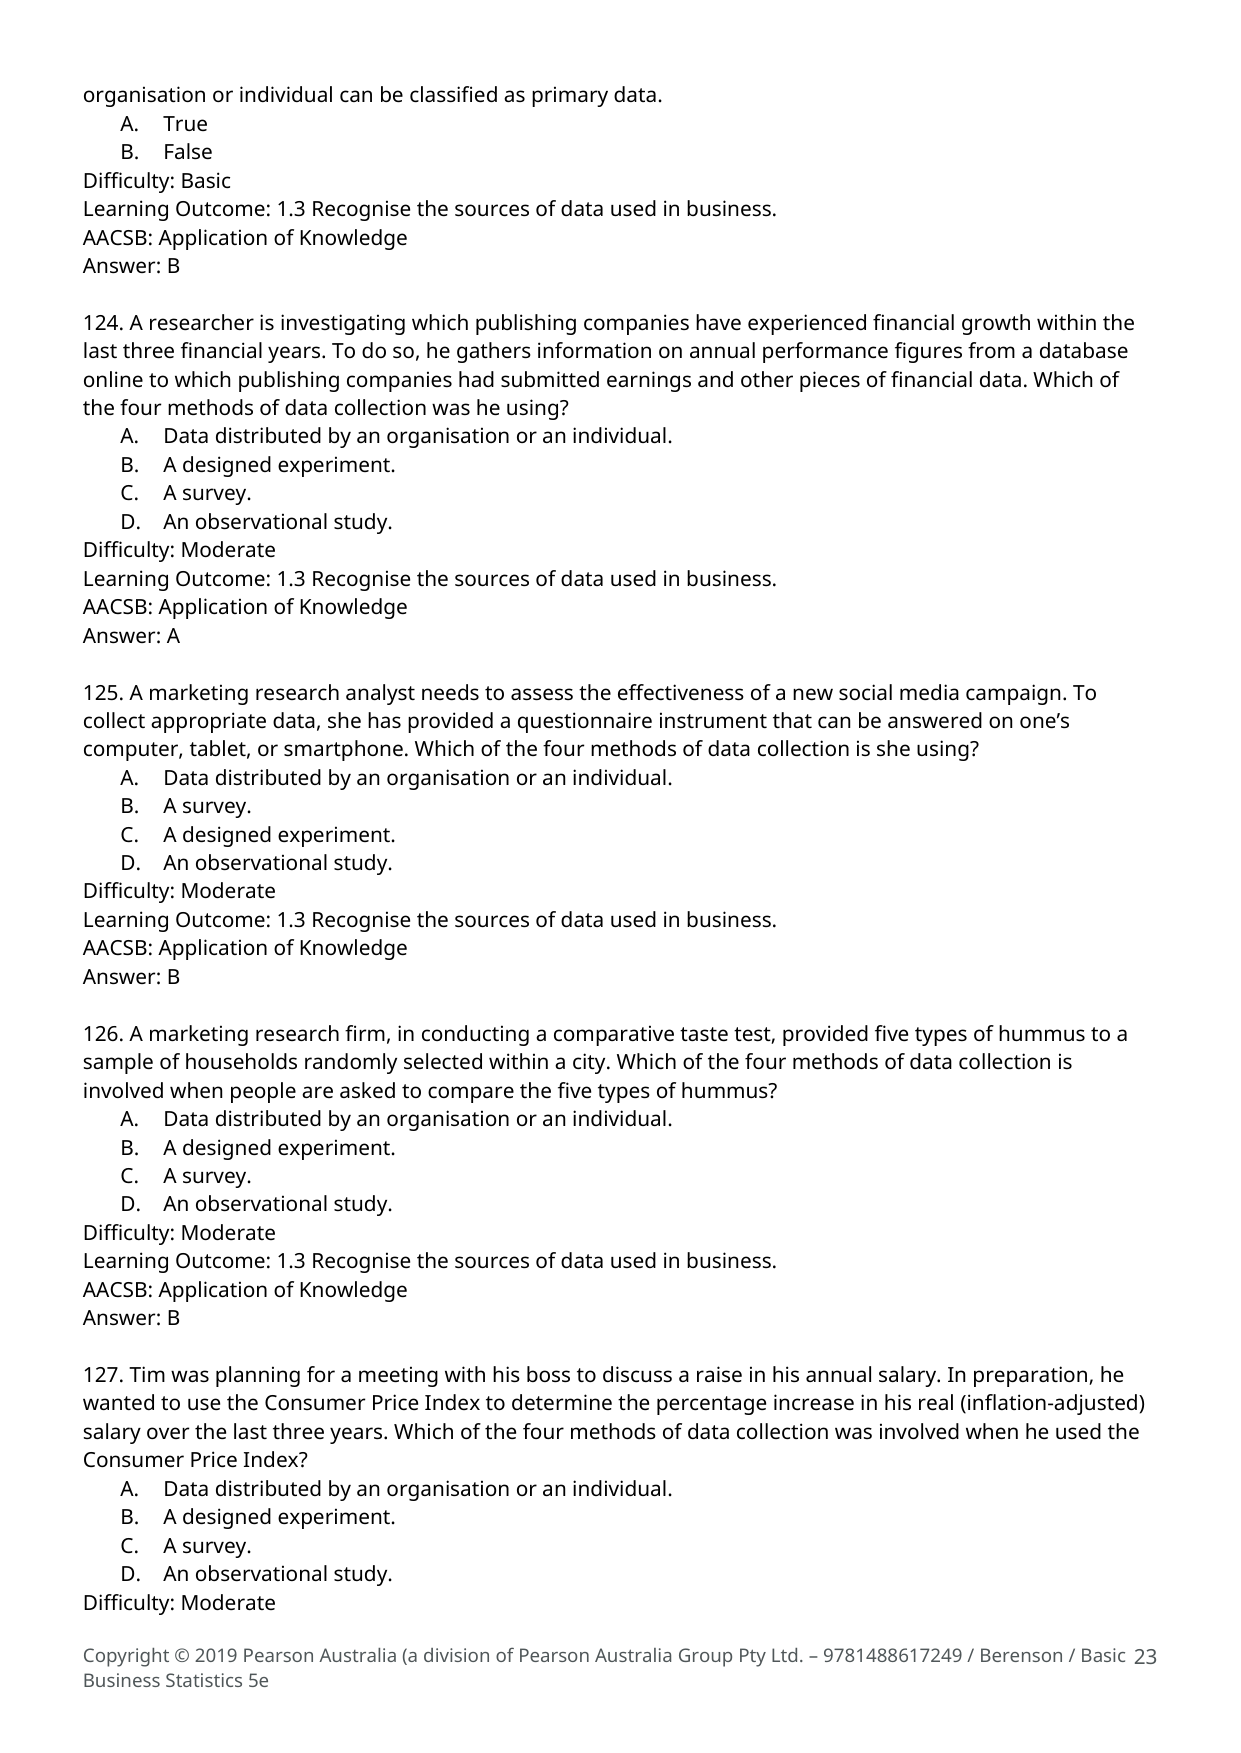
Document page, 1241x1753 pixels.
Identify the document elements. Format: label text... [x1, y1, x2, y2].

list A survey. [120, 1161, 1157, 1189]
text Difficulty: Moderate [83, 1588, 1157, 1616]
list Data distributed by an organisation or an individual. [120, 422, 1157, 450]
list A designed experiment. [120, 1133, 1157, 1161]
list A survey. [120, 478, 1157, 507]
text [83, 80, 1157, 109]
text Difficulty: Moderate [83, 1218, 1157, 1246]
list An observational study. [120, 507, 1157, 535]
list A designed experiment. [120, 450, 1157, 478]
text Learning Outcome: 1.3 Recognise the sources of data used in business. [83, 194, 1157, 223]
text Answer: B [83, 1303, 1157, 1332]
text AACSB: Application of Knowledge [83, 933, 1157, 962]
text Difficulty: Moderate [83, 535, 1157, 564]
list A survey. [120, 791, 1157, 820]
list An observational study. [120, 1189, 1157, 1218]
list False [120, 137, 1157, 166]
list Data distributed by an organisation or an individual. [120, 763, 1157, 791]
list Data distributed by an organisation or an individual. [120, 1474, 1157, 1502]
text 127. Tim was planning for a meeting with his boss to discuss a raise in his annual salary. In preparation, he wanted to use the Consumer Price Index to determine the percentage increase in his real (inflation-adjusted) salary over the last three years. Which of the four methods of data collection was involved when he used the Consumer Price Index? [83, 1360, 1157, 1474]
text Answer: A [83, 621, 1157, 649]
text Difficulty: Moderate [83, 877, 1157, 905]
list An observational study. [120, 1559, 1157, 1588]
list A survey. [120, 1531, 1157, 1559]
list A designed experiment. [120, 820, 1157, 848]
text 126. A marketing research firm, in conducting a comparative taste test, provided five types of hummus to a sample of households randomly selected within a city. Which of the four methods of data collection is involved when people are asked to compare the five types of hummus? [83, 1019, 1157, 1104]
text AACSB: Application of Knowledge [83, 1275, 1157, 1303]
text Learning Outcome: 1.3 Recognise the sources of data used in business. [83, 564, 1157, 592]
text Difficulty: Basic [83, 166, 1157, 194]
text Learning Outcome: 1.3 Recognise the sources of data used in business. [83, 1246, 1157, 1275]
list Data distributed by an organisation or an individual. [120, 1104, 1157, 1133]
list An observational study. [120, 848, 1157, 877]
text Learning Outcome: 1.3 Recognise the sources of data used in business. [83, 905, 1157, 933]
text Answer: B [83, 962, 1157, 990]
list True [120, 109, 1157, 137]
text AACSB: Application of Knowledge [83, 592, 1157, 621]
text Answer: B [83, 251, 1157, 279]
list A designed experiment. [120, 1502, 1157, 1531]
text AACSB: Application of Knowledge [83, 223, 1157, 251]
text 124. A researcher is investigating which publishing companies have experienced financial growth within the last three financial years. To do so, he gathers information on annual performance figures from a database online to which publishing companies had submitted earnings and other pieces of financial data. Which of the four methods of data collection was he using? [83, 308, 1157, 422]
text 125. A marketing research analyst needs to assess the effectiveness of a new social media campaign. To collect appropriate data, she has provided a questionnaire instrument that can be answered on one’s computer, tablet, or smartphone. Which of the four methods of data collection is she using? [83, 678, 1157, 763]
